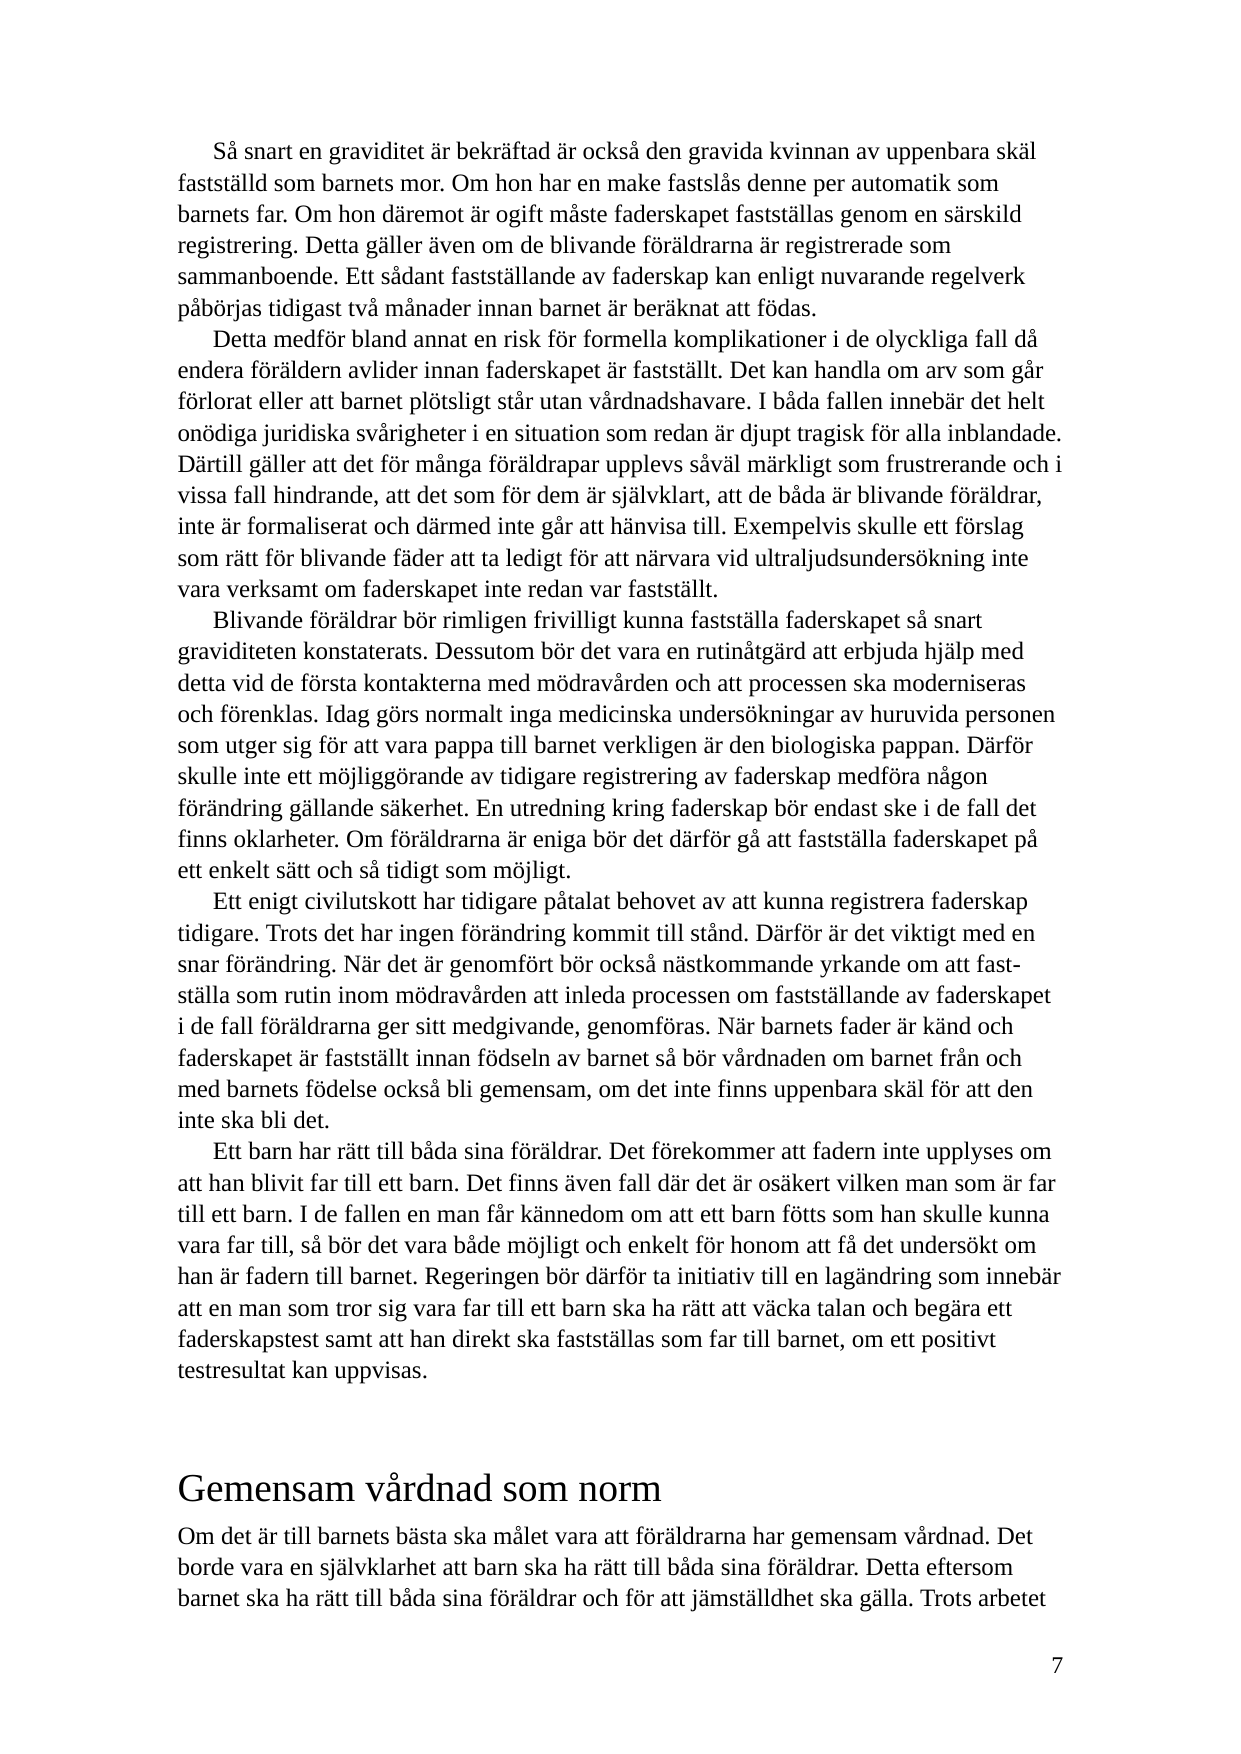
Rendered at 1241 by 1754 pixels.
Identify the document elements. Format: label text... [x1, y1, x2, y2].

text Ett enigt civilutskott har tidigare påtalat behovet av att kunna registrera faderskap tidigare. Trots det har ingen förändring kommit till stånd. Därför är det viktigt med en snar förändring. När det är genomfört bör också nästkommande yrkande om att fastställa som rutin inom mödravården att inleda processen om fastställande av faderskapet i de fall föräldrarna ger sitt medgivande, genomföras. När barnets fader är känd och faderskapet är fastställt innan födseln av barnet så bör vårdnaden om barnet från och med barnets födelse också bli gemensam, om det inte finns uppenbara skäl för att den inte ska bli det. [177, 884, 1063, 1134]
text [177, 1518, 1063, 1612]
text Så snart en graviditet är bekräftad är också den gravida kvinnan av uppenbara skäl fastställd som barnets mor. Om hon har en make fastslås denne per automatik som barnets far. Om hon däremot är ogift måste faderskapet fastställas genom en särskild registrering. Detta gäller även om de blivande föräldrarna är registrerade som sammanboende. Ett sådant fastställande av faderskap kan enligt nuvarande regelverk påbörjas tidigast två månader innan barnet är beräknat att födas. [177, 134, 1063, 321]
text Ett barn har rätt till båda sina föräldrar. Det förekommer att fadern inte upplyses om att han blivit far till ett barn. Det finns även fall där det är osäkert vilken man som är far till ett barn. I de fallen en man får kännedom om att ett barn fötts som han skulle kunna vara far till, så bör det vara både möjligt och enkelt för honom att få det undersökt om han är fadern till barnet. Regeringen bör därför ta initiativ till en lagändring som innebär att en man som tror sig vara far till ett barn ska ha rätt att väcka talan och begära ett faderskapstest samt att han direkt ska fastställas som far till barnet, om ett positivt testresultat kan uppvisas. [177, 1134, 1063, 1384]
subtitle Gemensam vårdnad som norm [177, 1469, 1063, 1510]
text Blivande föräldrar bör rimligen frivilligt kunna fastställa faderskapet så snart graviditeten konstaterats. Dessutom bör det vara en rutinåtgärd att erbjuda hjälp med detta vid de första kontakterna med mödravården och att processen ska moderniseras och förenklas. Idag görs normalt inga medicinska undersökningar av huruvida personen som utger sig för att vara pappa till barnet verkligen är den biologiska pappan. Därför skulle inte ett möjliggörande av tidigare registrering av faderskap medföra någon förändring gällande säkerhet. En utredning kring faderskap bör endast ske i de fall det finns oklarheter. Om föräldrarna är eniga bör det därför gå att fastställa faderskapet på ett enkelt sätt och så tidigt som möjligt. [177, 603, 1063, 884]
text Detta medför bland annat en risk för formella komplikationer i de olyckliga fall då endera föräldern avlider innan faderskapet är fastställt. Det kan handla om arv som går förlorat eller att barnet plötsligt står utan vårdnadshavare. I båda fallen innebär det helt onödiga juridiska svårigheter i en situation som redan är djupt tragisk för alla inblandade. Därtill gäller att det för många föräldrapar upplevs såväl märkligt som frustrerande och i vissa fall hindrande, att det som för dem är självklart, att de båda är blivande föräldrar, inte är formaliserat och därmed inte går att hänvisa till. Exempelvis skulle ett förslag som rätt för blivande fäder att ta ledigt för att närvara vid ultraljudsundersökning inte vara verksamt om faderskapet inte redan var fastställt. [177, 321, 1063, 603]
